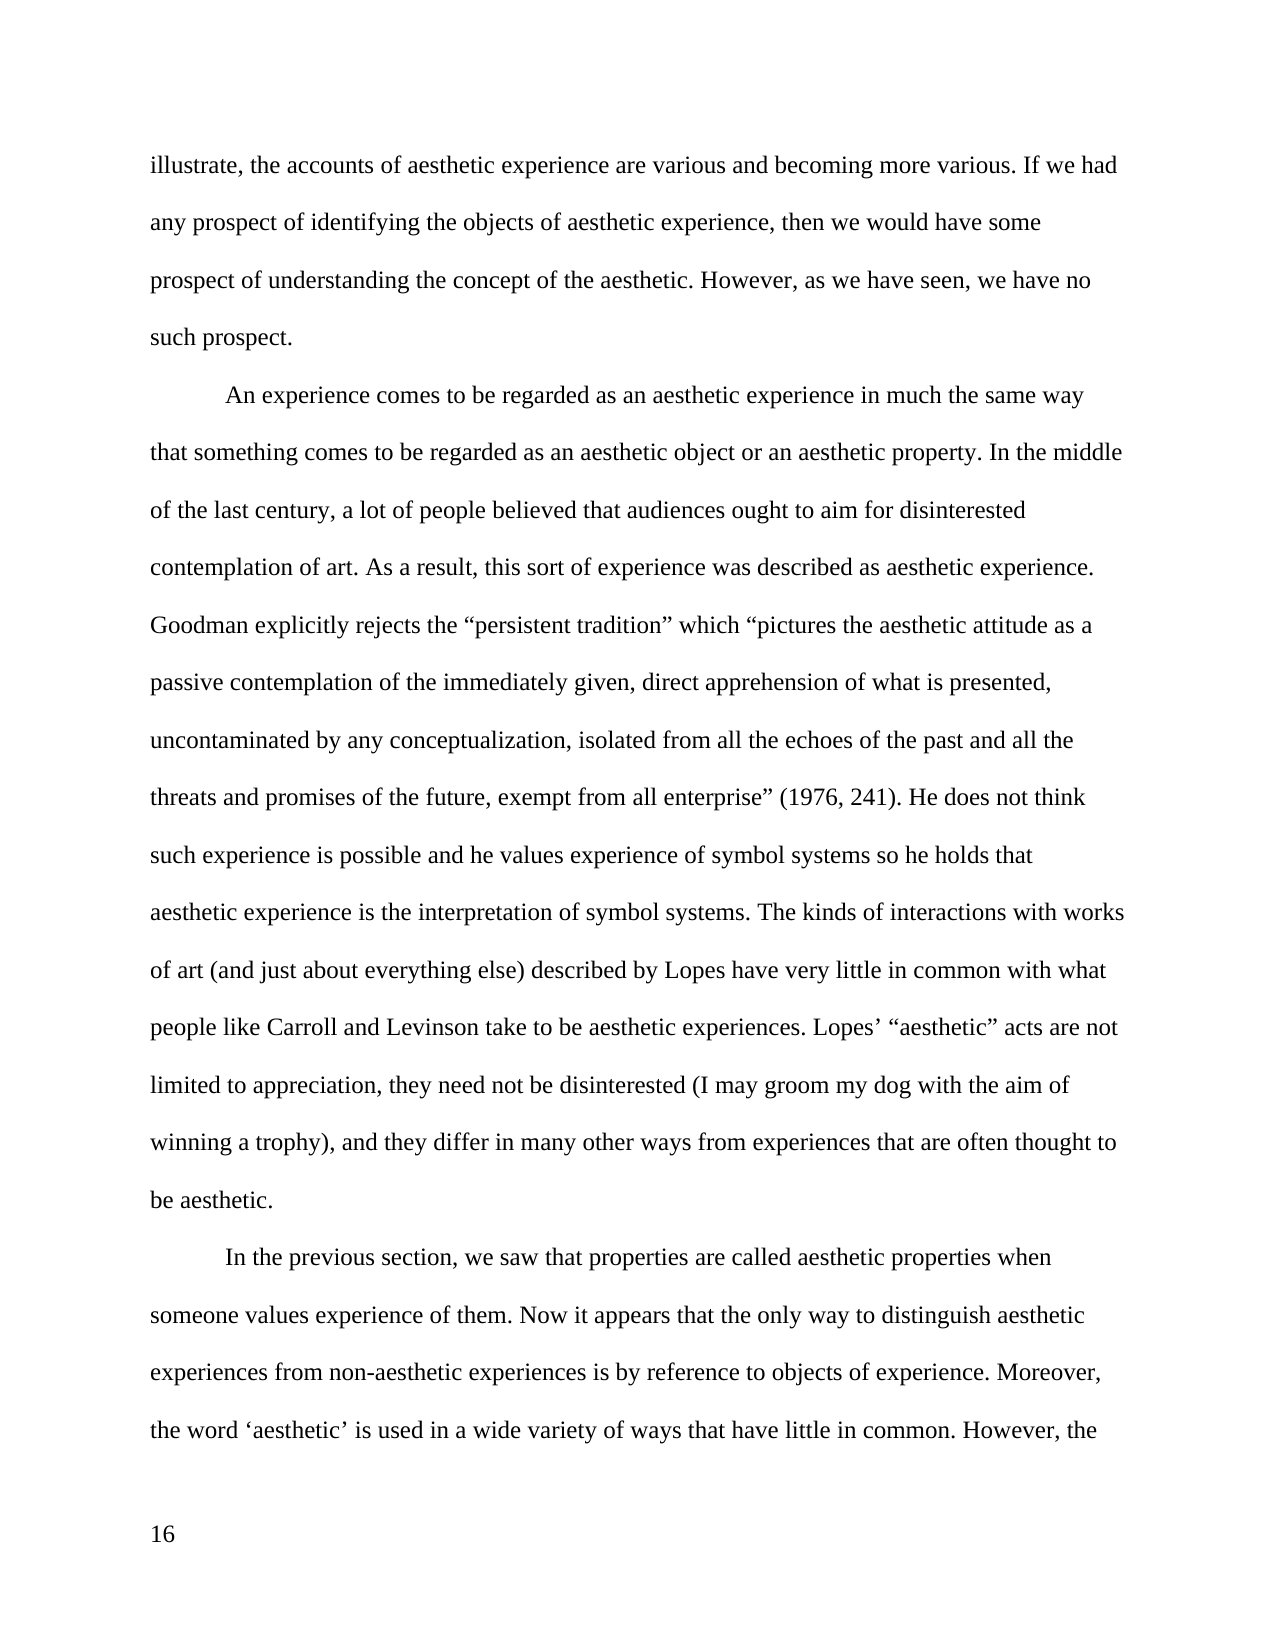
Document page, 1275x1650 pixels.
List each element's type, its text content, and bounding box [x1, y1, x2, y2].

text An experience comes to be regarded as an aesthetic experience in much the same way that something comes to be regarded as an aesthetic object or an aesthetic property. In the middle of the last century, a lot of people believed that audiences ought to aim for disinterested contemplation of art. As a result, this sort of experience was described as aesthetic experience. Goodman explicitly rejects the “persistent tradition” which “pictures the aesthetic attitude as a passive contemplation of the immediately given, direct apprehension of what is presented, uncontaminated by any conceptualization, isolated from all the echoes of the past and all the threats and promises of the future, exempt from all enterprise” (1976, 241). He does not think such experience is possible and he values experience of symbol systems so he holds that aesthetic experience is the interpretation of symbol systems. The kinds of interactions with works of art (and just about everything else) described by Lopes have very little in common with what people like Carroll and Levinson take to be aesthetic experiences. Lopes’ “aesthetic” acts are not limited to appreciation, they need not be disinterested (I may groom my dog with the aim of winning a trophy), and they differ in many other ways from experiences that are often thought to be aesthetic. [150, 380, 1125, 1214]
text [150, 1242, 1125, 1444]
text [150, 150, 1125, 351]
